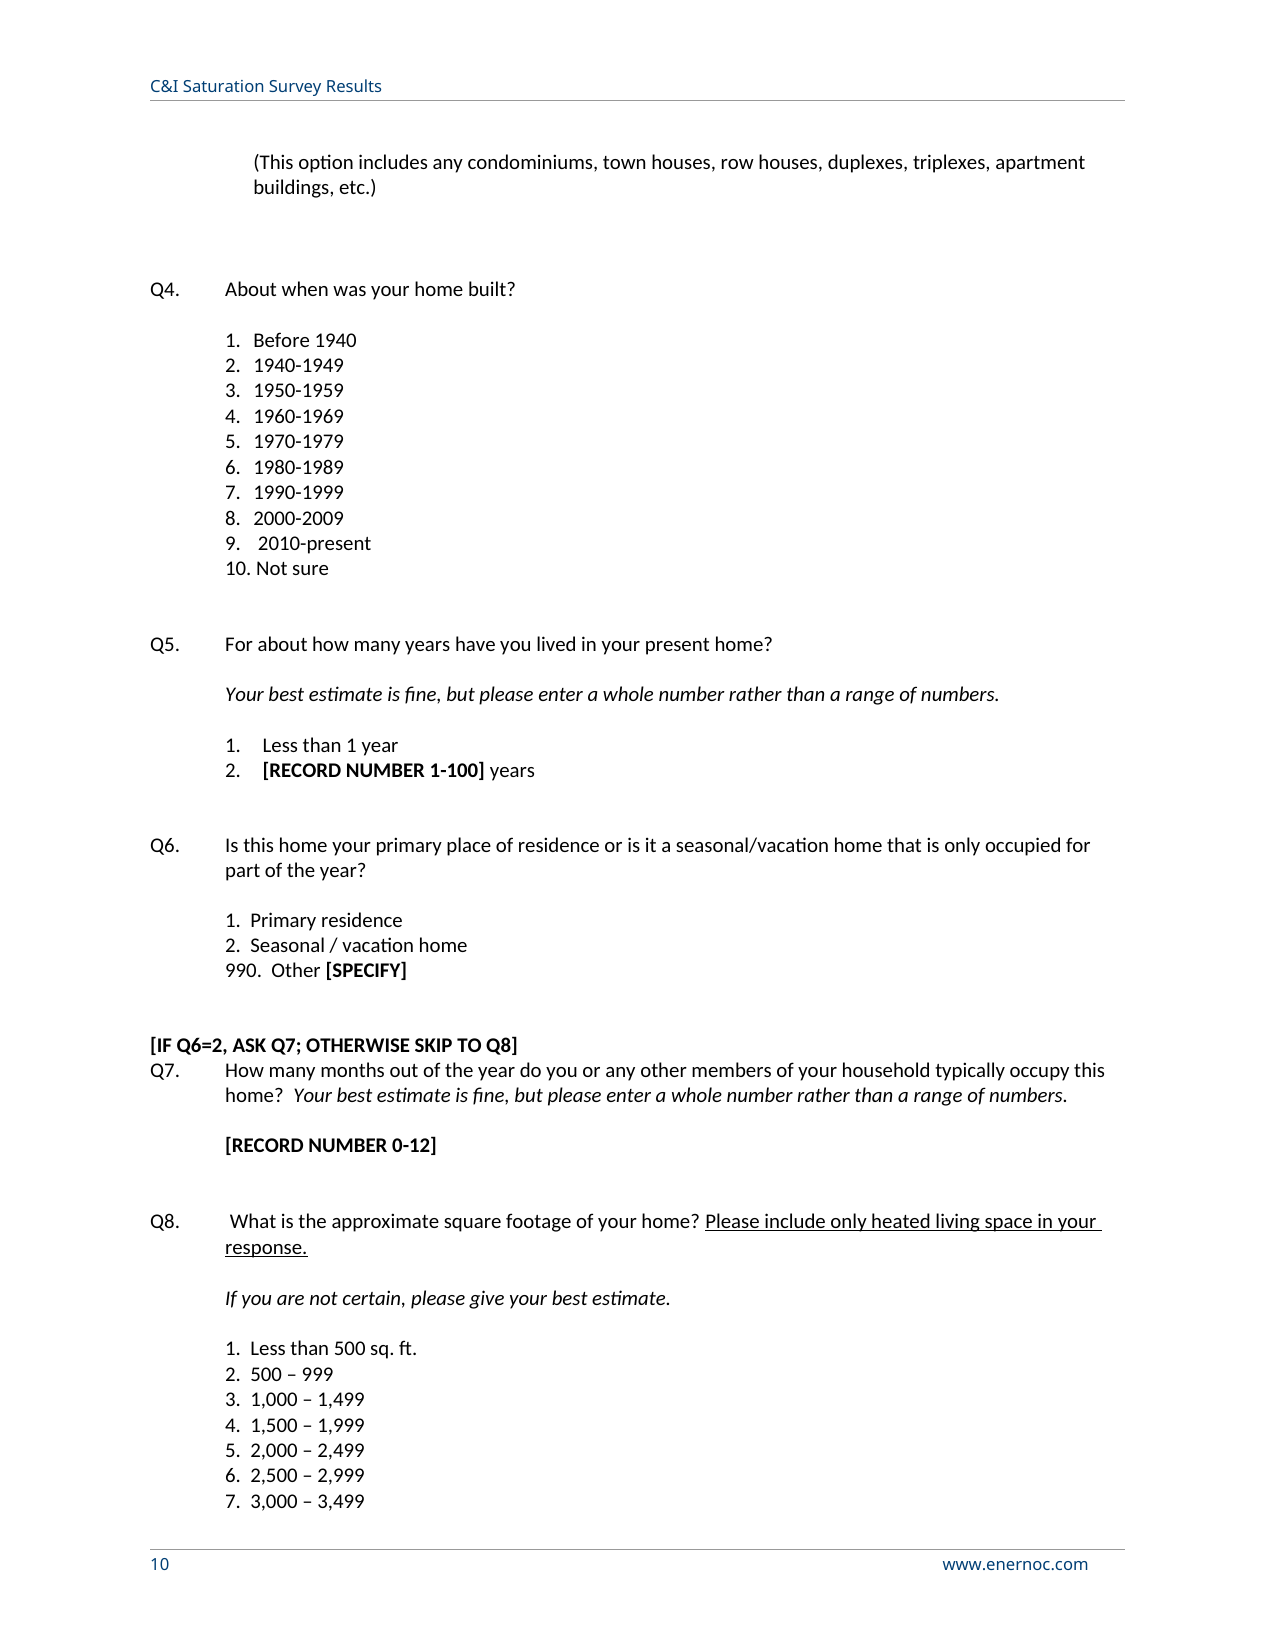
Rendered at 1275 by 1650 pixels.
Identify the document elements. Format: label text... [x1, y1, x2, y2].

text [RECORD NUMBER 0-12] [225, 1133, 1125, 1158]
text 1. Less than 500 sq. ft. [225, 1336, 1125, 1361]
text 1. Primary residence [225, 907, 1125, 932]
text 3. 1950-1959 [225, 378, 1125, 403]
text 1. Less than 1 year [150, 732, 1125, 757]
text Q8. What is the approximate square footage of your home? Please include only heated living space in your response. [150, 1208, 1125, 1259]
text Q4. About when was your home built? [150, 276, 1125, 301]
text 2. 500 – 999 [225, 1361, 1125, 1386]
text 990. Other [SPECIFY] [225, 957, 1125, 982]
text Q5. For about how many years have you lived in your present home? [150, 631, 1125, 656]
text 5. 2,000 – 2,499 [225, 1437, 1125, 1463]
text 6. 1980-1989 [225, 454, 1125, 479]
text 4. 1,500 – 1,999 [225, 1412, 1125, 1437]
text If you are not certain, please give your best estimate. [225, 1285, 1125, 1310]
text Q7. How many months out of the year do you or any other members of your household typically occupy this home? Your best estimate is fine, but please enter a whole number rather than a range of numbers. [150, 1057, 1125, 1107]
text 10. Not sure [225, 556, 1125, 581]
text 5. 1970-1979 [225, 428, 1125, 454]
text 4. 1960-1969 [225, 403, 1125, 428]
text 2. Seasonal / vacation home [225, 932, 1125, 957]
text 2. 1940-1949 [225, 352, 1125, 378]
text 9. 2010-present [225, 530, 1125, 556]
text 8. 2000-2009 [225, 505, 1125, 530]
text 2. [RECORD NUMBER 1-100] years [150, 757, 1125, 782]
text Q6. Is this home your primary place of residence or is it a seasonal/vacation home that is only occupied for part of the year? [150, 832, 1125, 882]
text 7. 1990-1999 [225, 479, 1125, 505]
text 6. 2,500 – 2,999 [225, 1463, 1125, 1488]
text 7. 3,000 – 3,499 [225, 1488, 1125, 1513]
text Your best estimate is fine, but please enter a whole number rather than a range of numbers. [225, 681, 1125, 707]
text 3. 1,000 – 1,499 [225, 1386, 1125, 1412]
text (This option includes any condominiums, town houses, row houses, duplexes, triplexes, apartment buildings, etc.) [253, 149, 1125, 200]
text 1. Before 1940 [225, 327, 1125, 352]
text [IF Q6=2, ASK Q7; OTHERWISE SKIP TO Q8] [150, 1032, 1125, 1057]
